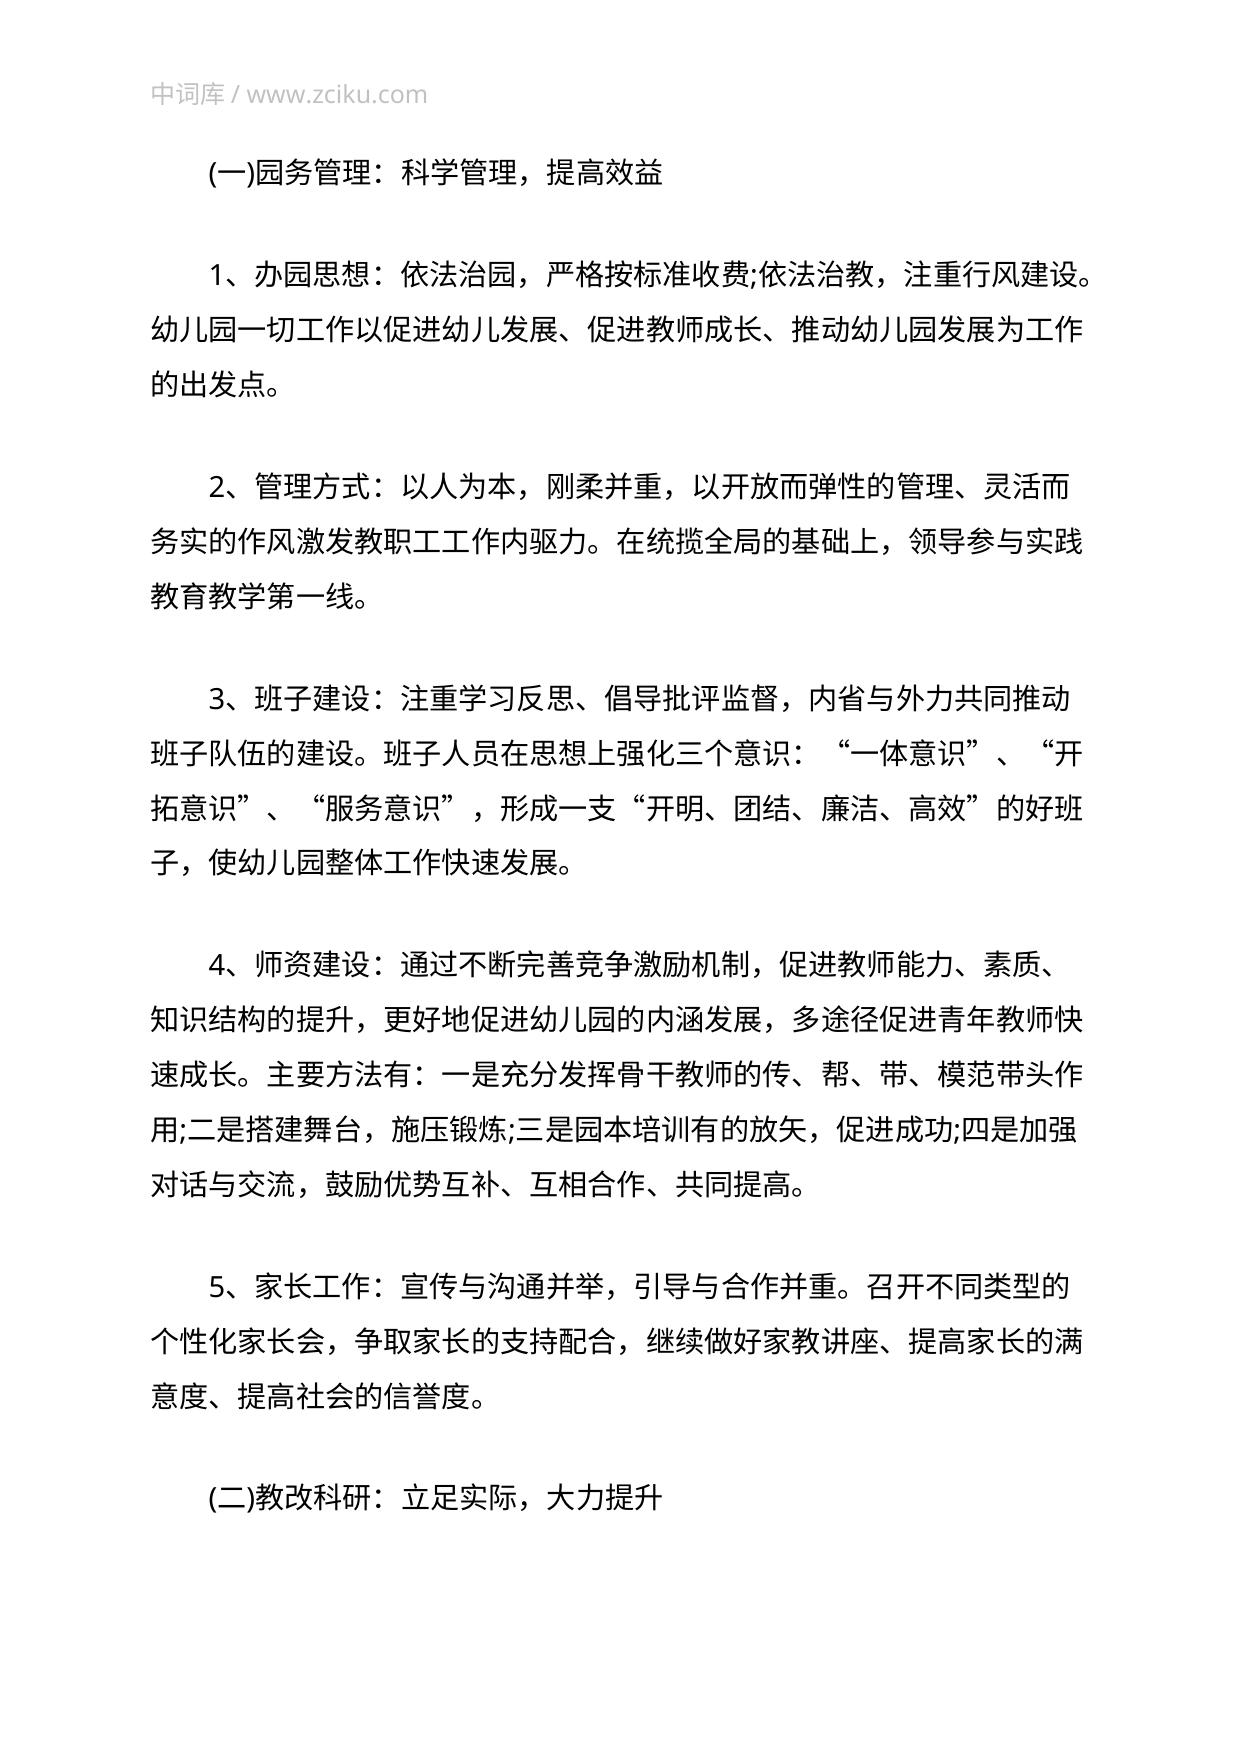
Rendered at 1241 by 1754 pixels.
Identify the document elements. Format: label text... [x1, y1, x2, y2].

text 5、家长工作：宣传与沟通并举，引导与合作并重。召开不同类型的个性化家长会，争取家长的支持配合，继续做好家教讲座、提高家长的满意度、提高社会的信誉度。 [150, 1263, 1090, 1416]
text (一)园务管理：科学管理，提高效益 [150, 150, 1090, 192]
text 2、管理方式：以人为本，刚柔并重，以开放而弹性的管理、灵活而务实的作风激发教职工工作内驱力。在统揽全局的基础上，领导参与实践教育教学第一线。 [150, 464, 1090, 616]
text 4、师资建设：通过不断完善竞争激励机制，促进教师能力、素质、知识结构的提升，更好地促进幼儿园的内涵发展，多途径促进青年教师快速成长。主要方法有：一是充分发挥骨干教师的传、帮、带、模范带头作用;二是搭建舞台，施压锻炼;三是园本培训有的放矢，促进成功;四是加强对话与交流，鼓励优势互补、互相合作、共同提高。 [150, 942, 1090, 1204]
text 3、班子建设：注重学习反思、倡导批评监督，内省与外力共同推动班子队伍的建设。班子人员在思想上强化三个意识：“一体意识”、“开拓意识”、“服务意识”，形成一支“开明、团结、廉洁、高效”的好班子，使幼儿园整体工作快速发展。 [150, 675, 1090, 882]
text 1、办园思想：依法治园，严格按标准收费;依法治教，注重行风建设。幼儿园一切工作以促进幼儿发展、促进教师成长、推动幼儿园发展为工作的出发点。 [150, 252, 1090, 404]
text (二)教改科研：立足实际，大力提升 [150, 1475, 1090, 1517]
